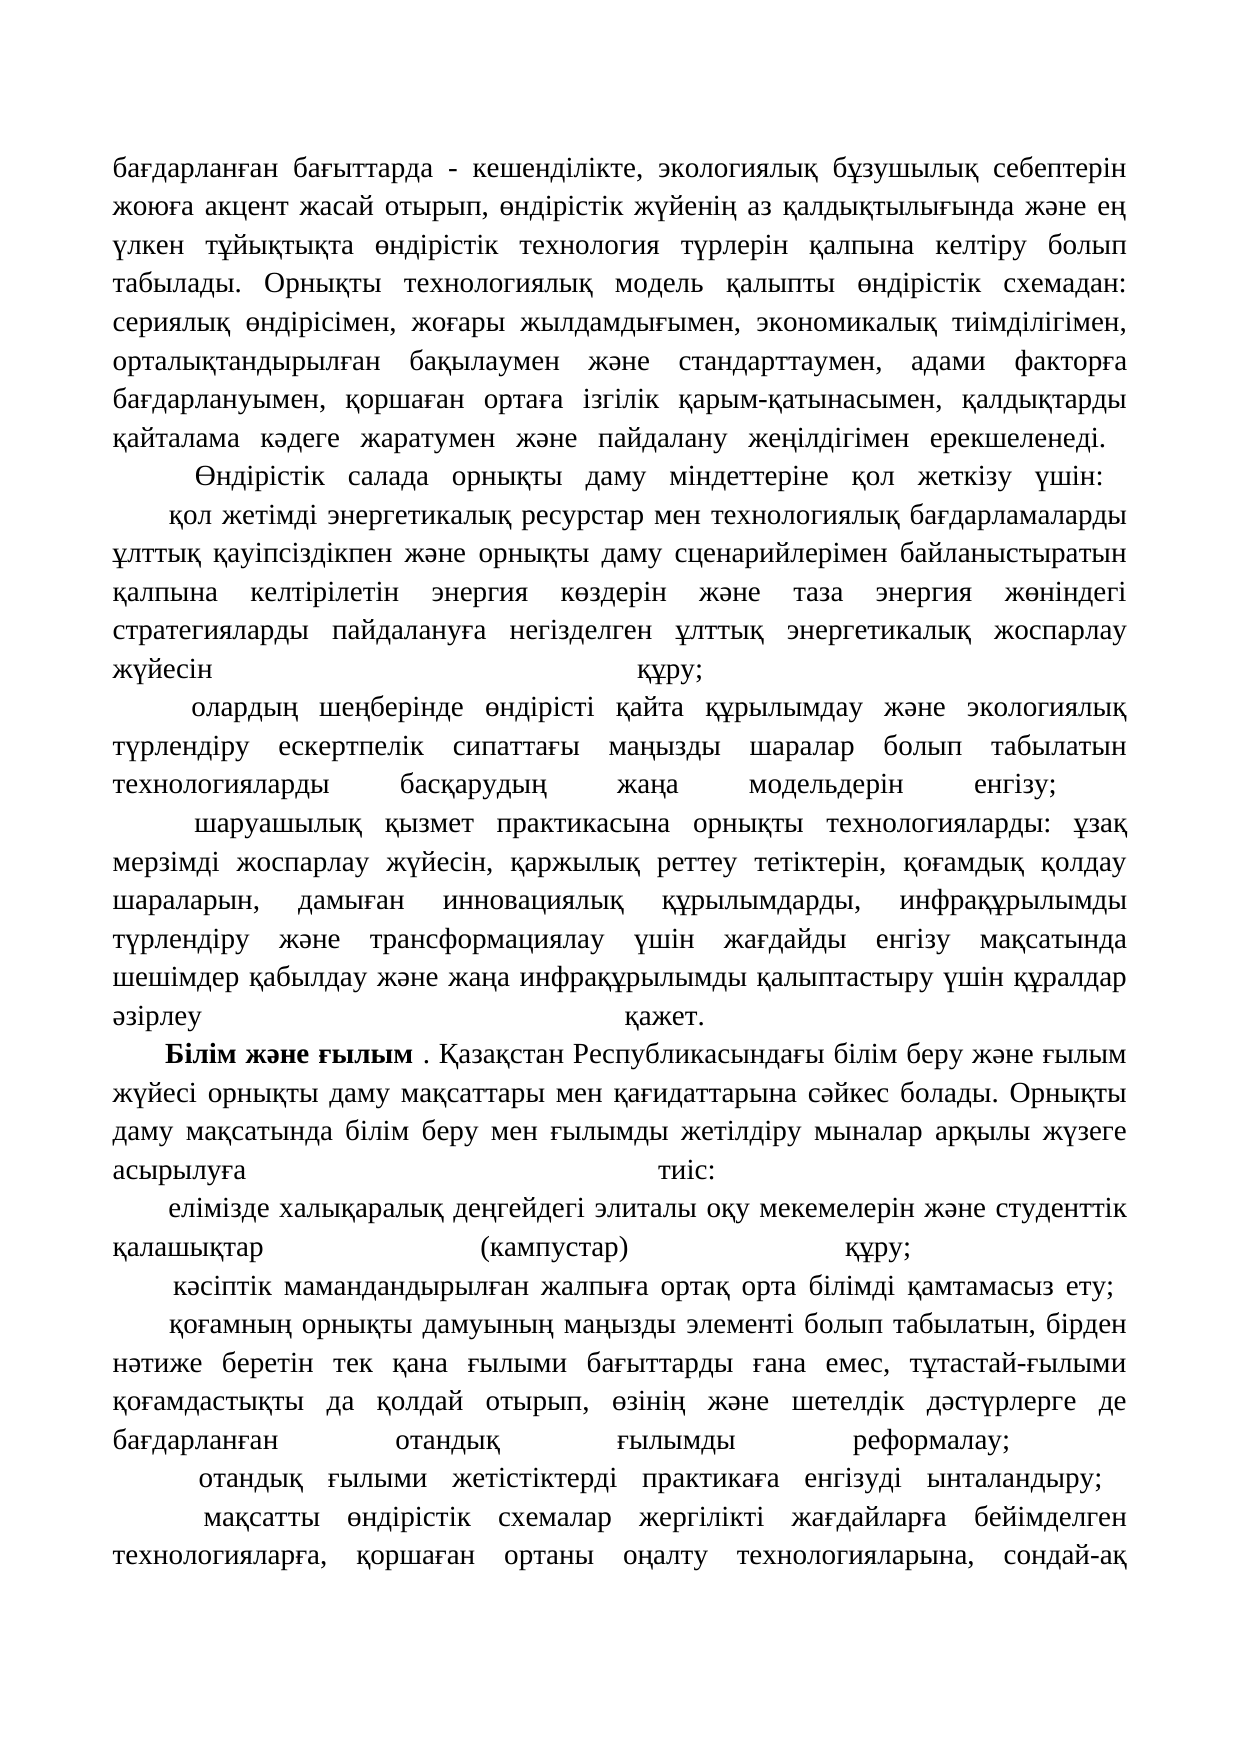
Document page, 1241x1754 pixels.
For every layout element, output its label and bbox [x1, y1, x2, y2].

text [112, 150, 1128, 1571]
